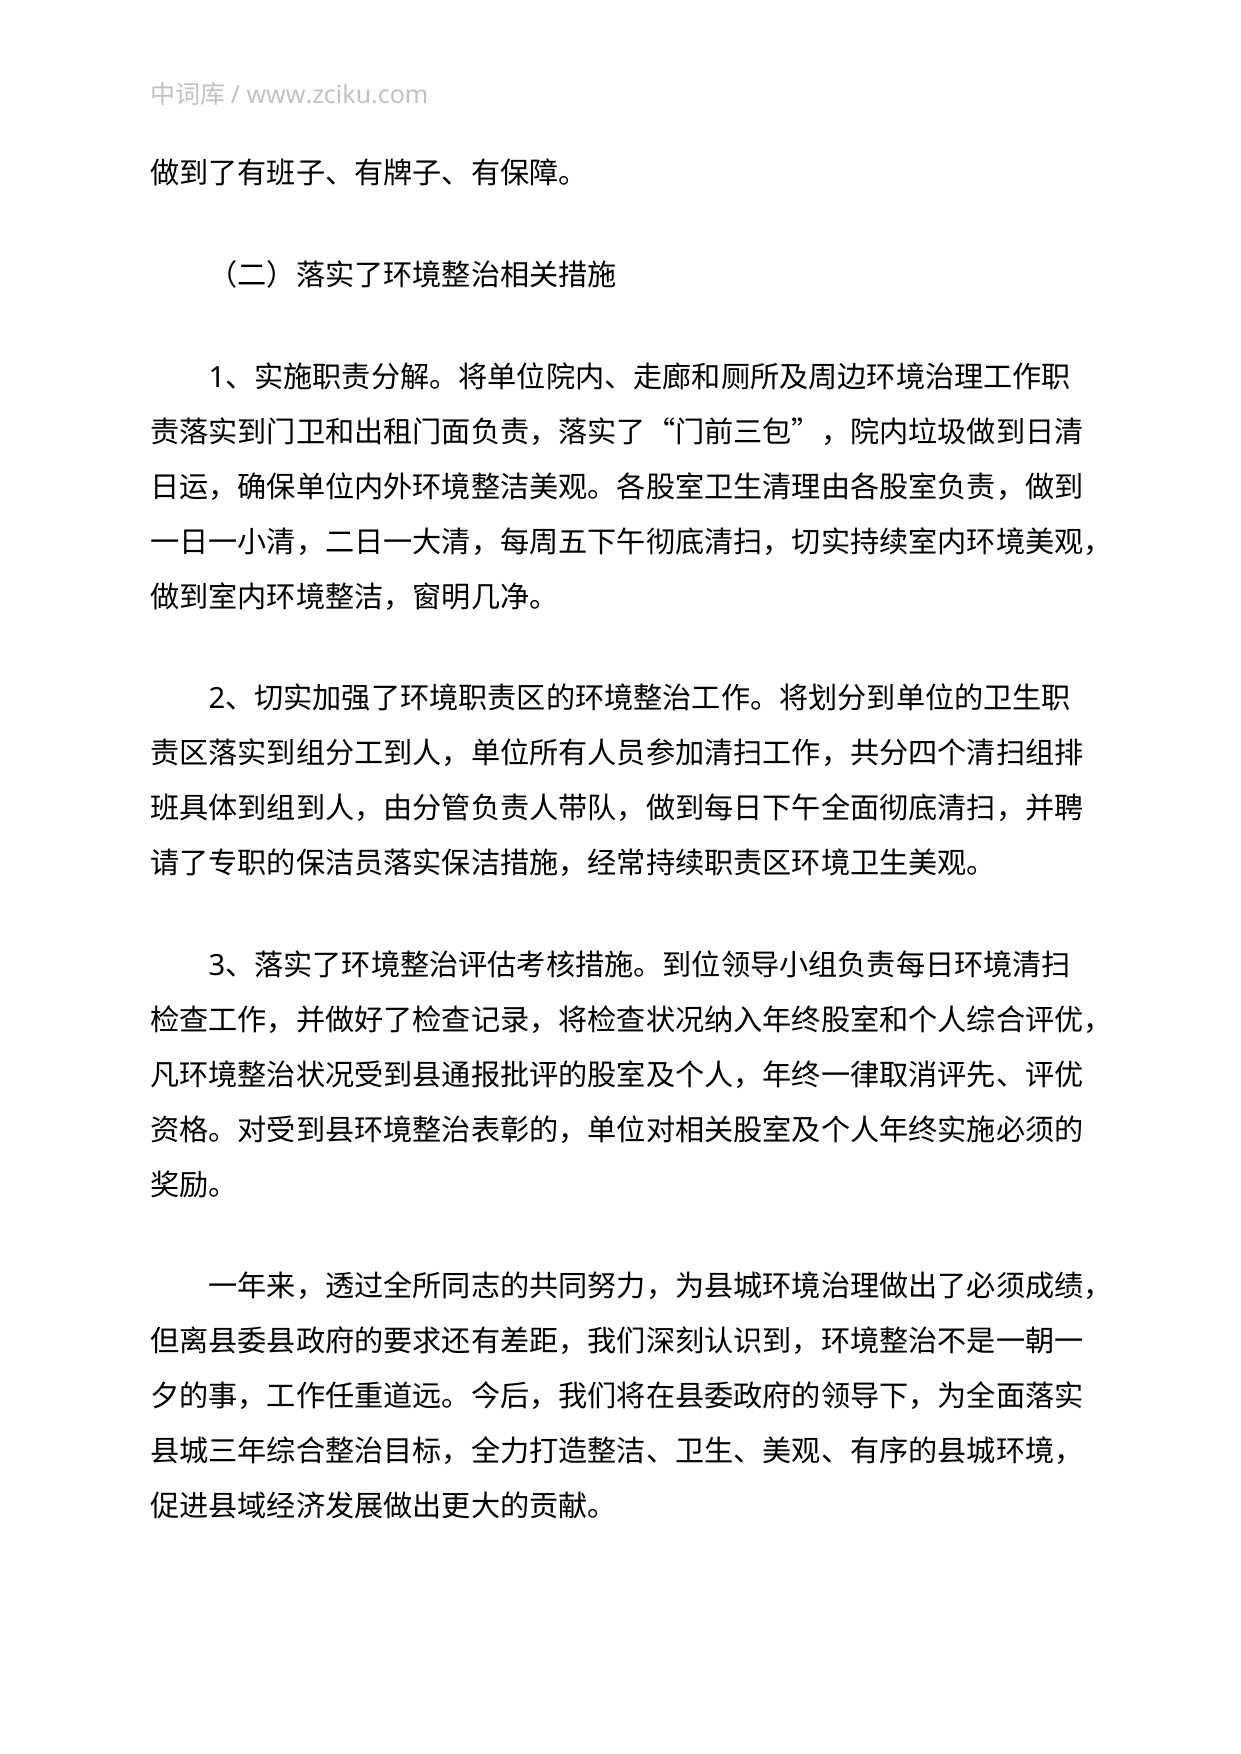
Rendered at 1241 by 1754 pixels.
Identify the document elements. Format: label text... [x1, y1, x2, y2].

text 2、切实加强了环境职责区的环境整治工作。将划分到单位的卫生职责区落实到组分工到人，单位所有人员参加清扫工作，共分四个清扫组排班具体到组到人，由分管负责人带队，做到每日下午全面彻底清扫，并聘请了专职的保洁员落实保洁措施，经常持续职责区环境卫生美观。 [150, 675, 1090, 882]
text 3、落实了环境整治评估考核措施。到位领导小组负责每日环境清扫检查工作，并做好了检查记录，将检查状况纳入年终股室和个人综合评优，凡环境整治状况受到县通报批评的股室及个人，年终一律取消评先、评优资格。对受到县环境整治表彰的，单位对相关股室及个人年终实施必须的奖励。 [150, 942, 1090, 1203]
text （二）落实了环境整治相关措施 [150, 252, 1090, 294]
text 1、实施职责分解。将单位院内、走廊和厕所及周边环境治理工作职责落实到门卫和出租门面负责，落实了“门前三包”，院内垃圾做到日清日运，确保单位内外环境整洁美观。各股室卫生清理由各股室负责，做到一日一小清，二日一大清，每周五下午彻底清扫，切实持续室内环境美观，做到室内环境整洁，窗明几净。 [150, 353, 1090, 616]
text 一年来，透过全所同志的共同努力，为县城环境治理做出了必须成绩，但离县委县政府的要求还有差距，我们深刻认识到，环境整治不是一朝一夕的事，工作任重道远。今后，我们将在县委政府的领导下，为全面落实县城三年综合整治目标，全力打造整洁、卫生、美观、有序的县城环境，促进县域经济发展做出更大的贡献。 [150, 1263, 1090, 1525]
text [150, 150, 1090, 192]
